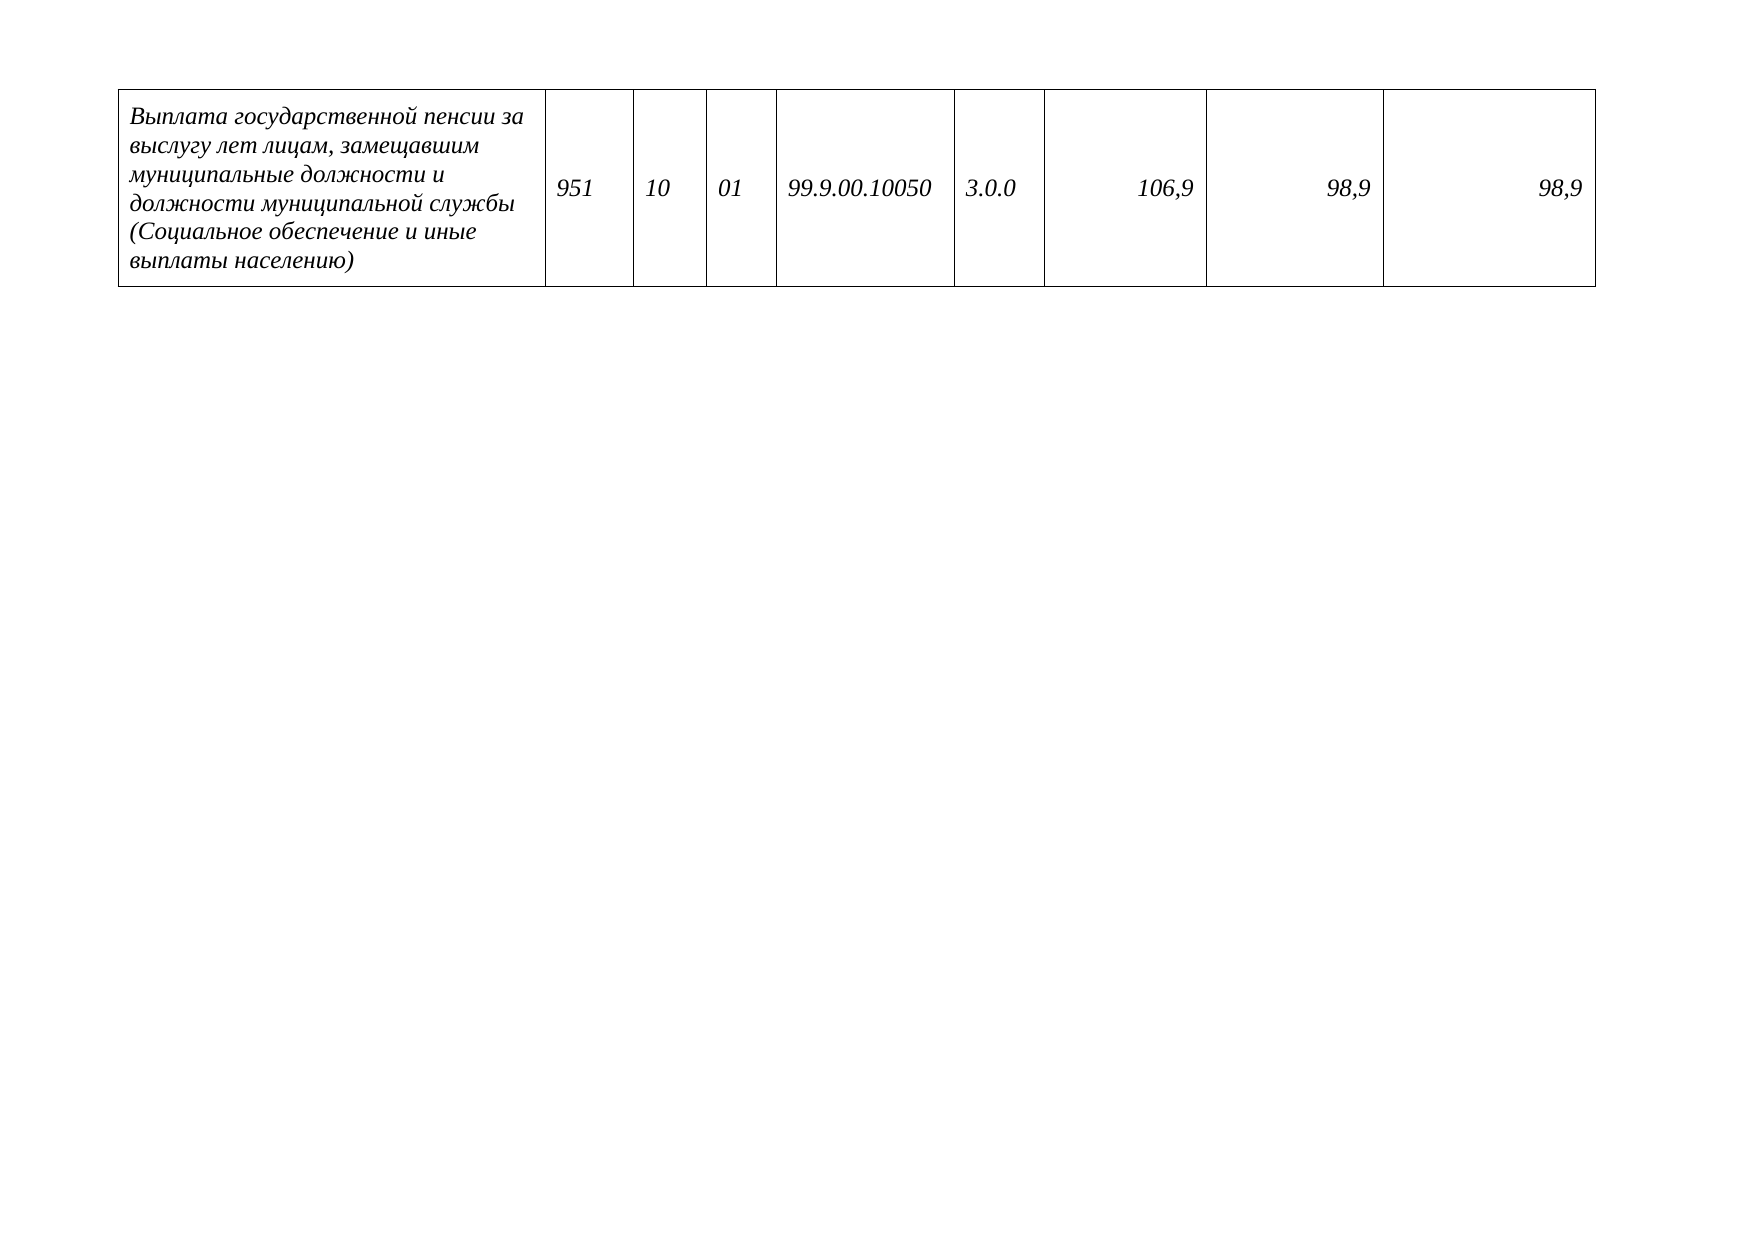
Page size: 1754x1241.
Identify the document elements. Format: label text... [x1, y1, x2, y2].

table_cell 98,9 [1207, 90, 1383, 286]
table_cell 99.9.00.10050 [777, 90, 954, 286]
table_cell Выплата государственной пенсии за выслугу лет лицам, замещавшим муниципальные должности и должности муниципальной службы (Социальное обеспечение и иные выплаты населению) [119, 90, 545, 286]
table_cell 98,9 [1384, 90, 1595, 286]
table_cell 3.0.0 [955, 90, 1044, 286]
table_cell 10 [634, 90, 706, 286]
table_cell 01 [707, 90, 776, 286]
table_cell 951 [546, 90, 633, 286]
table_cell 106,9 [1045, 90, 1206, 286]
